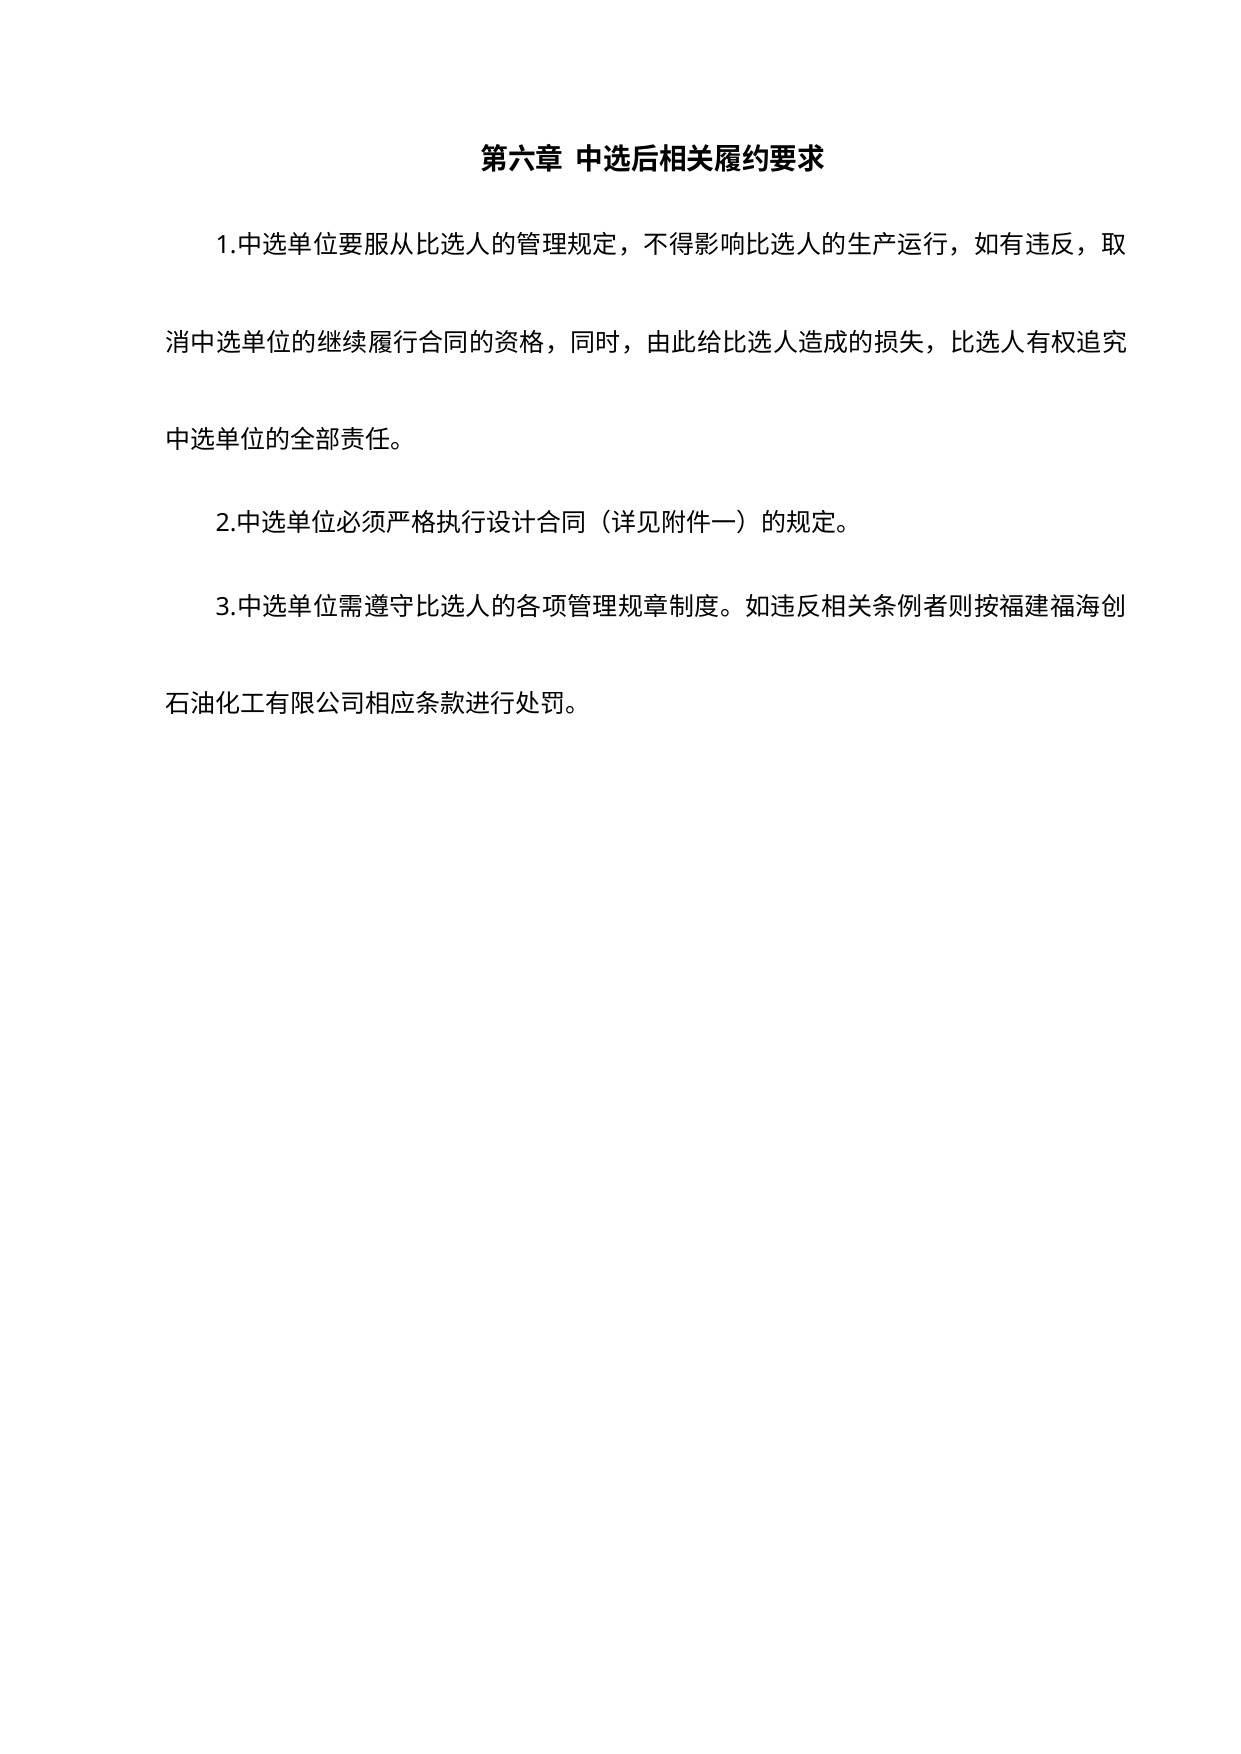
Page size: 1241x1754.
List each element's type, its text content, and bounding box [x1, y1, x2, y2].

text 3.中选单位需遵守比选人的各项管理规章制度。如违反相关条例者则按福建福海创石油化工有限公司相应条款进行处罚。 [165, 572, 1127, 734]
text 第六章 中选后相关履约要求 [165, 124, 1140, 189]
text 1.中选单位要服从比选人的管理规定，不得影响比选人的生产运行，如有违反，取消中选单位的继续履行合同的资格，同时，由此给比选人造成的损失，比选人有权追究中选单位的全部责任。 [165, 210, 1127, 470]
text 2.中选单位必须严格执行设计合同（详见附件一）的规定。 [165, 488, 1127, 553]
